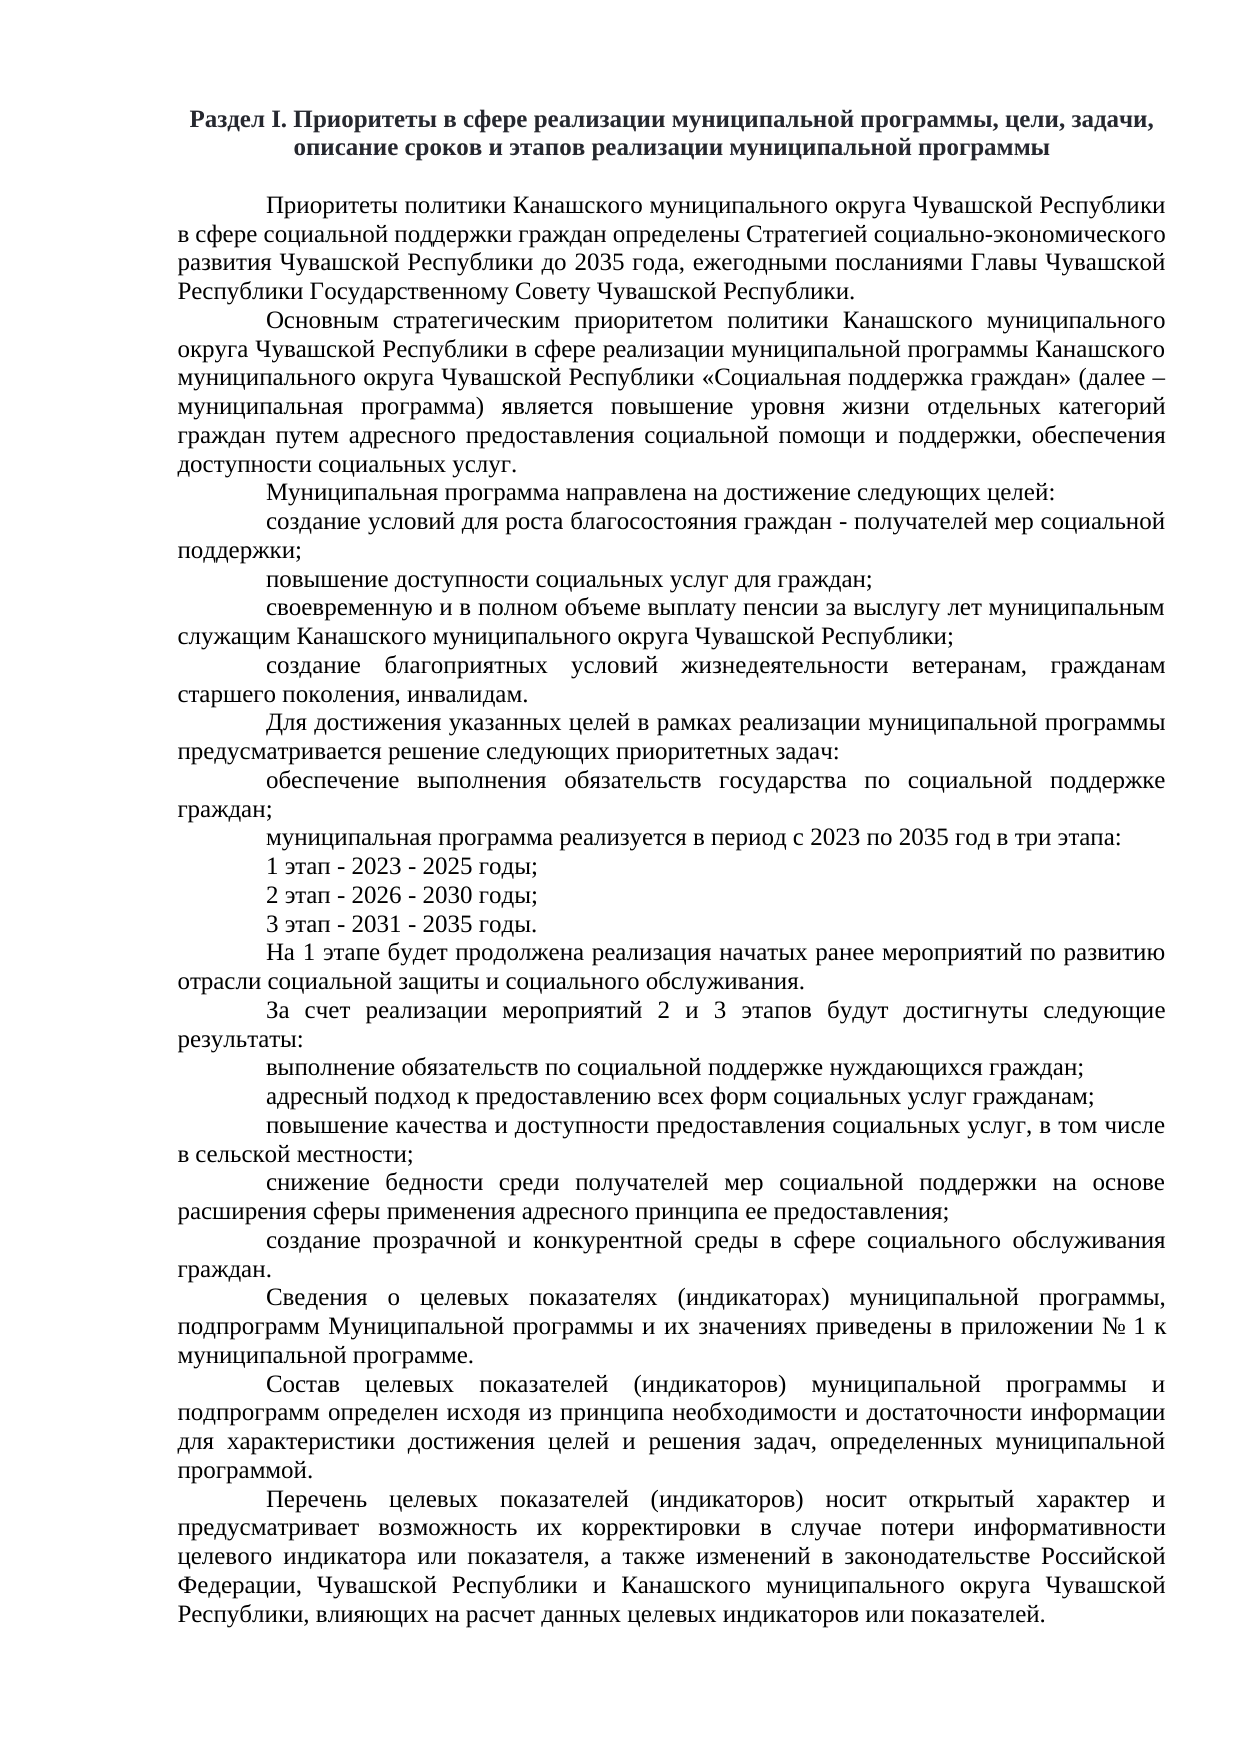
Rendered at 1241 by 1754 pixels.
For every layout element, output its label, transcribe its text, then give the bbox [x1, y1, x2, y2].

text Приоритеты политики Канашского муниципального округа Чувашской Республики в сфере социальной поддержки граждан определены Стратегией социально-экономического развития Чувашской Республики до 2035 года, ежегодными посланиями Главы Чувашской Республики Государственному Совету Чувашской Республики. [177, 190, 1166, 305]
text адресный подход к предоставлению всех форм социальных услуг гражданам; [177, 1081, 1166, 1110]
text снижение бедности среди получателей мер социальной поддержки на основе расширения сферы применения адресного принципа ее предоставления; [177, 1167, 1166, 1225]
text Для достижения указанных целей в рамках реализации муниципальной программы предусматривается решение следующих приоритетных задач: [177, 707, 1166, 765]
text 3 этап - 2031 - 2035 годы. [177, 909, 1166, 937]
text создание прозрачной и конкурентной среды в сфере социального обслуживания граждан. [177, 1225, 1166, 1282]
text Муниципальная программа направлена на достижение следующих целей: [177, 477, 1166, 506]
text 1 этап - 2023 - 2025 годы; [177, 851, 1166, 880]
text обеспечение выполнения обязательств государства по социальной поддержке граждан; [177, 765, 1166, 822]
text 2 этап - 2026 - 2030 годы; [177, 880, 1166, 909]
text На 1 этапе будет продолжена реализация начатых ранее мероприятий по развитию отрасли социальной защиты и социального обслуживания. [177, 937, 1166, 995]
text повышение доступности социальных услуг для граждан; [177, 564, 1166, 592]
text повышение качества и доступности предоставления социальных услуг, в том числе в сельской местности; [177, 1110, 1166, 1167]
text Раздел I. Приоритеты в сфере реализации муниципальной программы, цели, задачи, описание сроков и этапов реализации муниципальной программы [177, 104, 1166, 161]
text создание условий для роста благосостояния граждан - получателей мер социальной поддержки; [177, 506, 1166, 564]
text своевременную и в полном объеме выплату пенсии за выслугу лет муниципальным служащим Канашского муниципального округа Чувашской Республики; [177, 592, 1166, 650]
text Основным стратегическим приоритетом политики Канашского муниципального округа Чувашской Республики в сфере реализации муниципальной программы Канашского муниципального округа Чувашской Республики «Социальная поддержка граждан» (далее – муниципальная программа) является повышение уровня жизни отдельных категорий граждан путем адресного предоставления социальной помощи и поддержки, обеспечения доступности социальных услуг. [177, 305, 1166, 477]
text выполнение обязательств по социальной поддержке нуждающихся граждан; [177, 1052, 1166, 1081]
text Состав целевых показателей (индикаторов) муниципальной программы и подпрограмм определен исходя из принципа необходимости и достаточности информации для характеристики достижения целей и решения задач, определенных муниципальной программой. [177, 1369, 1166, 1484]
text муниципальная программа реализуется в период с 2023 по 2035 год в три этапа: [177, 822, 1166, 851]
text создание благоприятных условий жизнедеятельности ветеранам, гражданам старшего поколения, инвалидам. [177, 650, 1166, 707]
text Перечень целевых показателей (индикаторов) носит открытый характер и предусматривает возможность их корректировки в случае потери информативности целевого индикатора или показателя, а также изменений в законодательстве Российской Федерации, Чувашской Республики и Канашского муниципального округа Чувашской Республики, влияющих на расчет данных целевых индикаторов или показателей. [177, 1484, 1166, 1627]
text Сведения о целевых показателях (индикаторах) муниципальной программы, подпрограмм Муниципальной программы и их значениях приведены в приложении № 1 к муниципальной программе. [177, 1282, 1166, 1369]
text За счет реализации мероприятий 2 и 3 этапов будут достигнуты следующие результаты: [177, 995, 1166, 1052]
